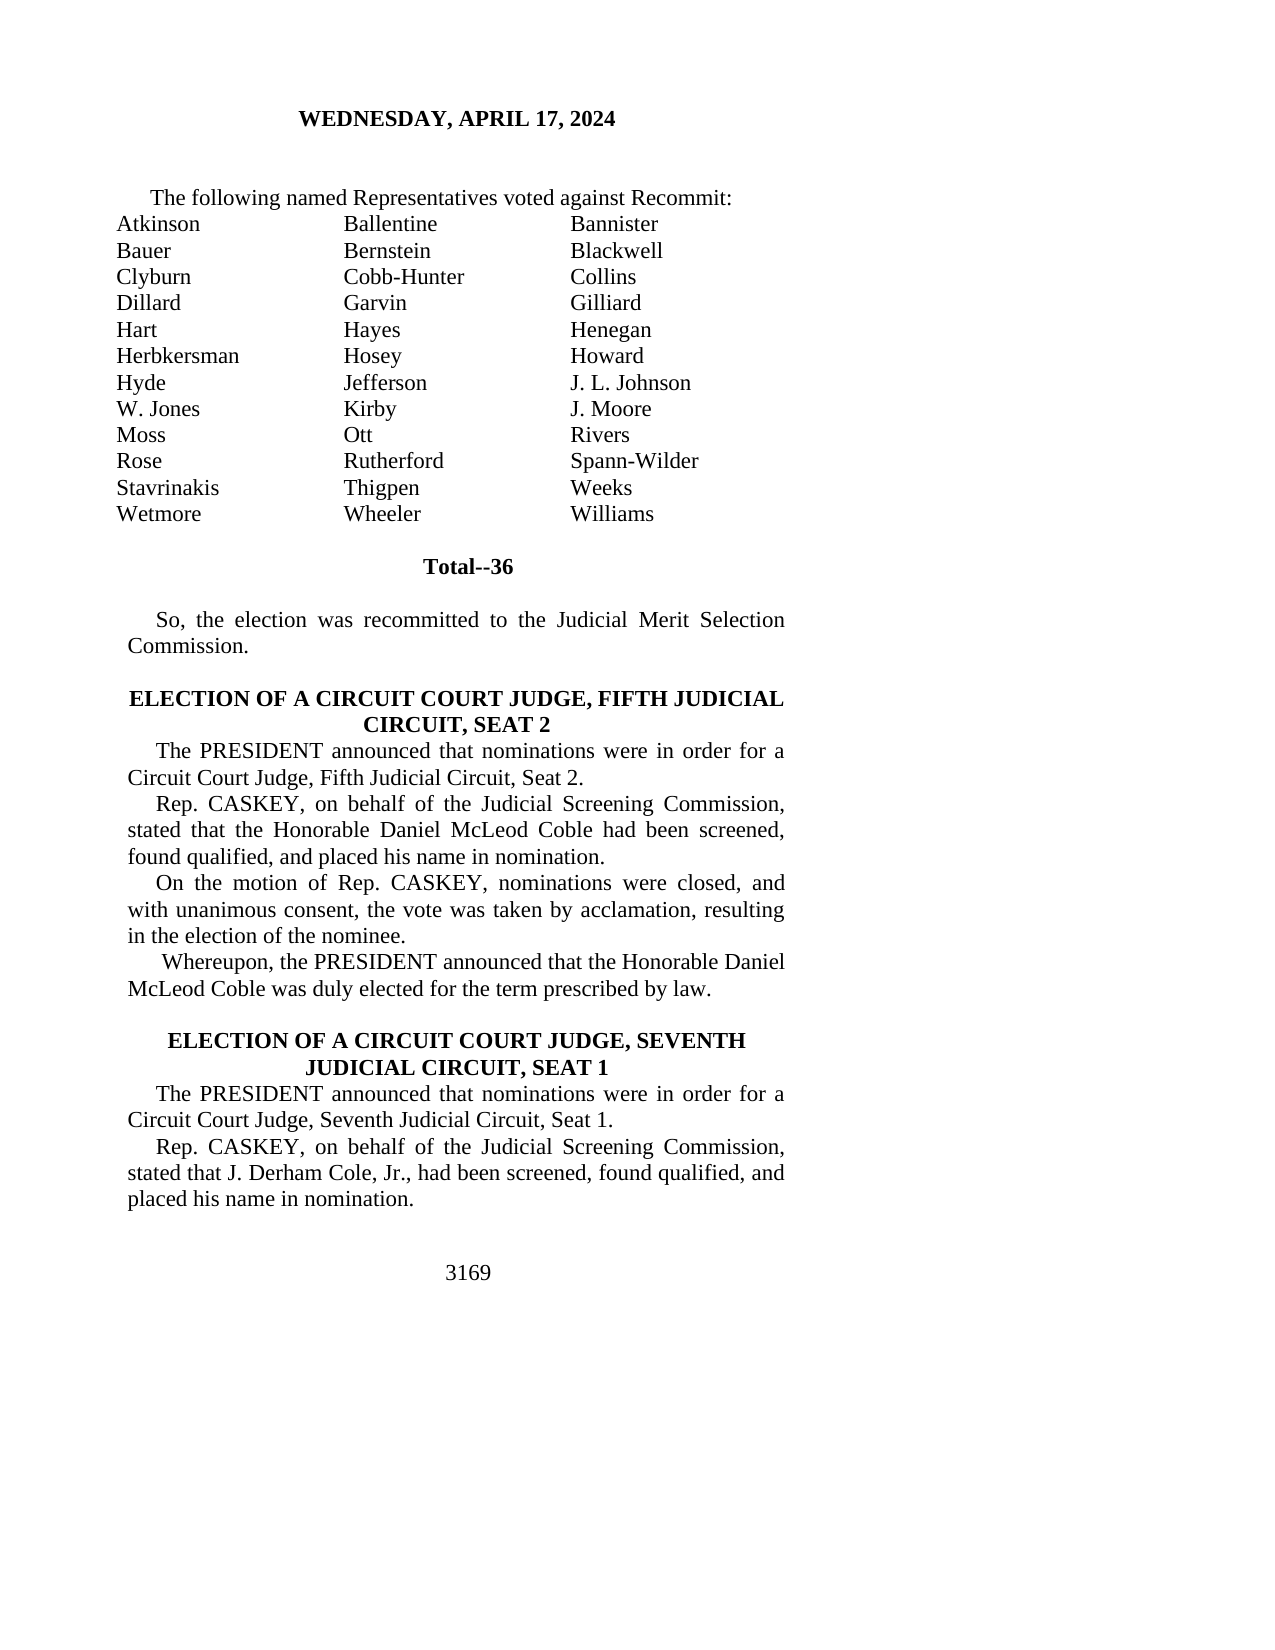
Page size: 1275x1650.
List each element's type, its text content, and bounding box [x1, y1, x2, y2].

table_cell Stavrinakis [105, 474, 332, 500]
text ELECTION OF A CIRCUIT COURT JUDGE, FIFTH JUDICIAL CIRCUIT, SEAT 2 [127, 685, 786, 737]
table_cell Garvin [332, 290, 559, 316]
table_cell Wheeler [332, 500, 559, 527]
table_cell Blackwell [559, 237, 786, 263]
table_cell Ott [332, 421, 559, 448]
text The PRESIDENT announced that nominations were in order for a Circuit Court Judge, Fifth Judicial Circuit, Seat 2. [127, 737, 786, 790]
table_cell Dillard [105, 290, 332, 316]
table_cell Clyburn [105, 263, 332, 289]
table_cell Cobb-Hunter [332, 263, 559, 289]
table_cell Howard [559, 342, 786, 368]
table_cell Herbkersman [105, 342, 332, 368]
table_cell Rose [105, 448, 332, 474]
table_cell Bernstein [332, 237, 559, 263]
table_cell J. Moore [559, 395, 786, 421]
table_cell Henegan [559, 316, 786, 342]
table_cell Kirby [332, 395, 559, 421]
table_cell Weeks [559, 474, 786, 500]
table_cell Hosey [332, 342, 559, 368]
text On the motion of Rep. CASKEY, nominations were closed, and with unanimous consent, the vote was taken by acclamation, resulting in the election of the nominee. [127, 869, 786, 948]
table_cell Collins [559, 263, 786, 289]
text ELECTION OF A CIRCUIT COURT JUDGE, SEVENTH JUDICIAL CIRCUIT, SEAT 1 [127, 1027, 786, 1080]
text Whereupon, the PRESIDENT announced that the Honorable Daniel McLeod Coble was duly elected for the term prescribed by law. [127, 948, 786, 1001]
text Rep. CASKEY, on behalf of the Judicial Screening Commission, stated that the Honorable Daniel McLeod Coble had been screened, found qualified, and placed his name in nomination. [127, 790, 786, 869]
text Total--36 [127, 553, 786, 579]
table_header Atkinson [105, 210, 332, 237]
text The following named Representatives voted against Recommit: [127, 184, 786, 210]
table_cell J. L. Johnson [559, 369, 786, 395]
table_cell Rutherford [332, 448, 559, 474]
table_cell Thigpen [332, 474, 559, 500]
table_cell Spann-Wilder [559, 448, 786, 474]
table_header Ballentine [332, 210, 559, 237]
text So, the election was recommitted to the Judicial Merit Selection Commission. [127, 606, 786, 658]
table_cell Hyde [105, 369, 332, 395]
table_cell Wetmore [105, 500, 332, 527]
table_cell Rivers [559, 421, 786, 448]
table_cell Moss [105, 421, 332, 448]
table_cell Jefferson [332, 369, 559, 395]
text The PRESIDENT announced that nominations were in order for a Circuit Court Judge, Seventh Judicial Circuit, Seat 1. [127, 1080, 786, 1133]
text Rep. CASKEY, on behalf of the Judicial Screening Commission, stated that J. Derham Cole, Jr., had been screened, found qualified, and placed his name in nomination. [127, 1133, 786, 1212]
table_cell W. Jones [105, 395, 332, 421]
table_cell Bauer [105, 237, 332, 263]
table_cell Hayes [332, 316, 559, 342]
table_cell Hart [105, 316, 332, 342]
table_header Bannister [559, 210, 786, 237]
table_cell Williams [559, 500, 786, 527]
table_cell Gilliard [559, 290, 786, 316]
